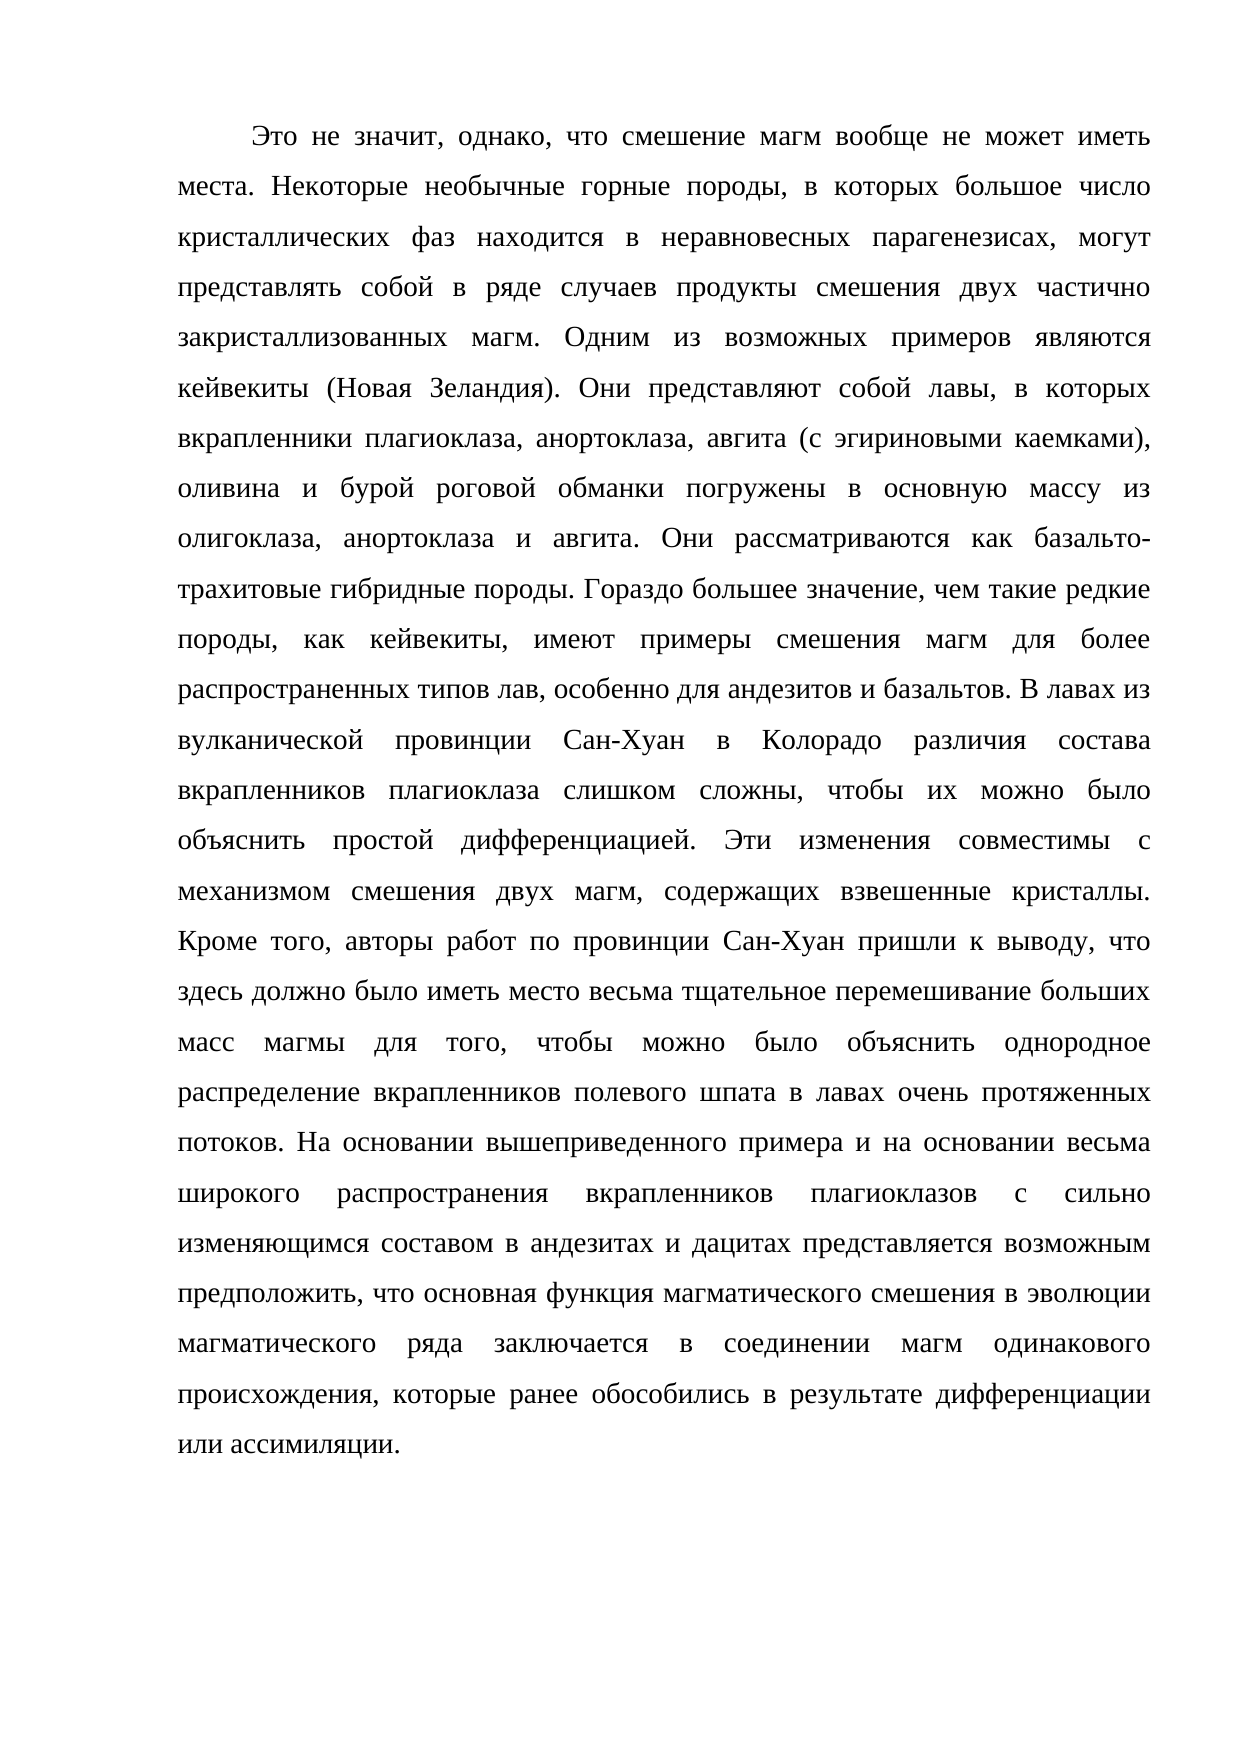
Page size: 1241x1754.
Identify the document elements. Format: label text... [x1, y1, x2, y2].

text Это не значит, однако, что смешение магм вообще не может иметь места. Некоторые необычные горные породы, в которых большое число кристаллических фаз находится в неравновесных парагенезисах, могут представлять собой в ряде случаев продукты смешения двух частично закристаллизованных магм. Одним из возможных примеров являются кейвекиты (Новая Зеландия). Они представляют собой лавы, в которых вкрапленники плагиоклаза, анортоклаза, авгита (с эгириновыми каемками), оливина и бурой роговой обманки погружены в основную массу из олигоклаза, анортоклаза и авгита. Они рассматриваются как базальто-трахитовые гибридные породы. Гораздо большее значение, чем такие редкие породы, как кейвекиты, имеют примеры смешения магм для более распространенных типов лав, особенно для андезитов и базальтов. В лавах из вулканической провинции Сан-Хуан в Колорадо различия состава вкрапленников плагиоклаза слишком сложны, чтобы их можно было объяснить простой дифференциацией. Эти изменения совместимы с механизмом смешения двух магм, содержащих взвешенные кристаллы. Кроме того, авторы работ по провинции Сан-Хуан пришли к выводу, что здесь должно было иметь место весьма тщательное перемешивание больших масс магмы для того, чтобы можно было объяснить однородное распределение вкрапленников полевого шпата в лавах очень протяженных потоков. На основании вышеприведенного примера и на основании весьма широкого распространения вкрапленников плагиоклазов с сильно изменяющимся составом в андезитах и дацитах представляется возможным предположить, что основная функция магматического смешения в эволюции магматического ряда заключается в соединении магм одинакового происхождения, которые ранее обособились в результате дифференциации или ассимиляции. [177, 118, 1152, 1460]
